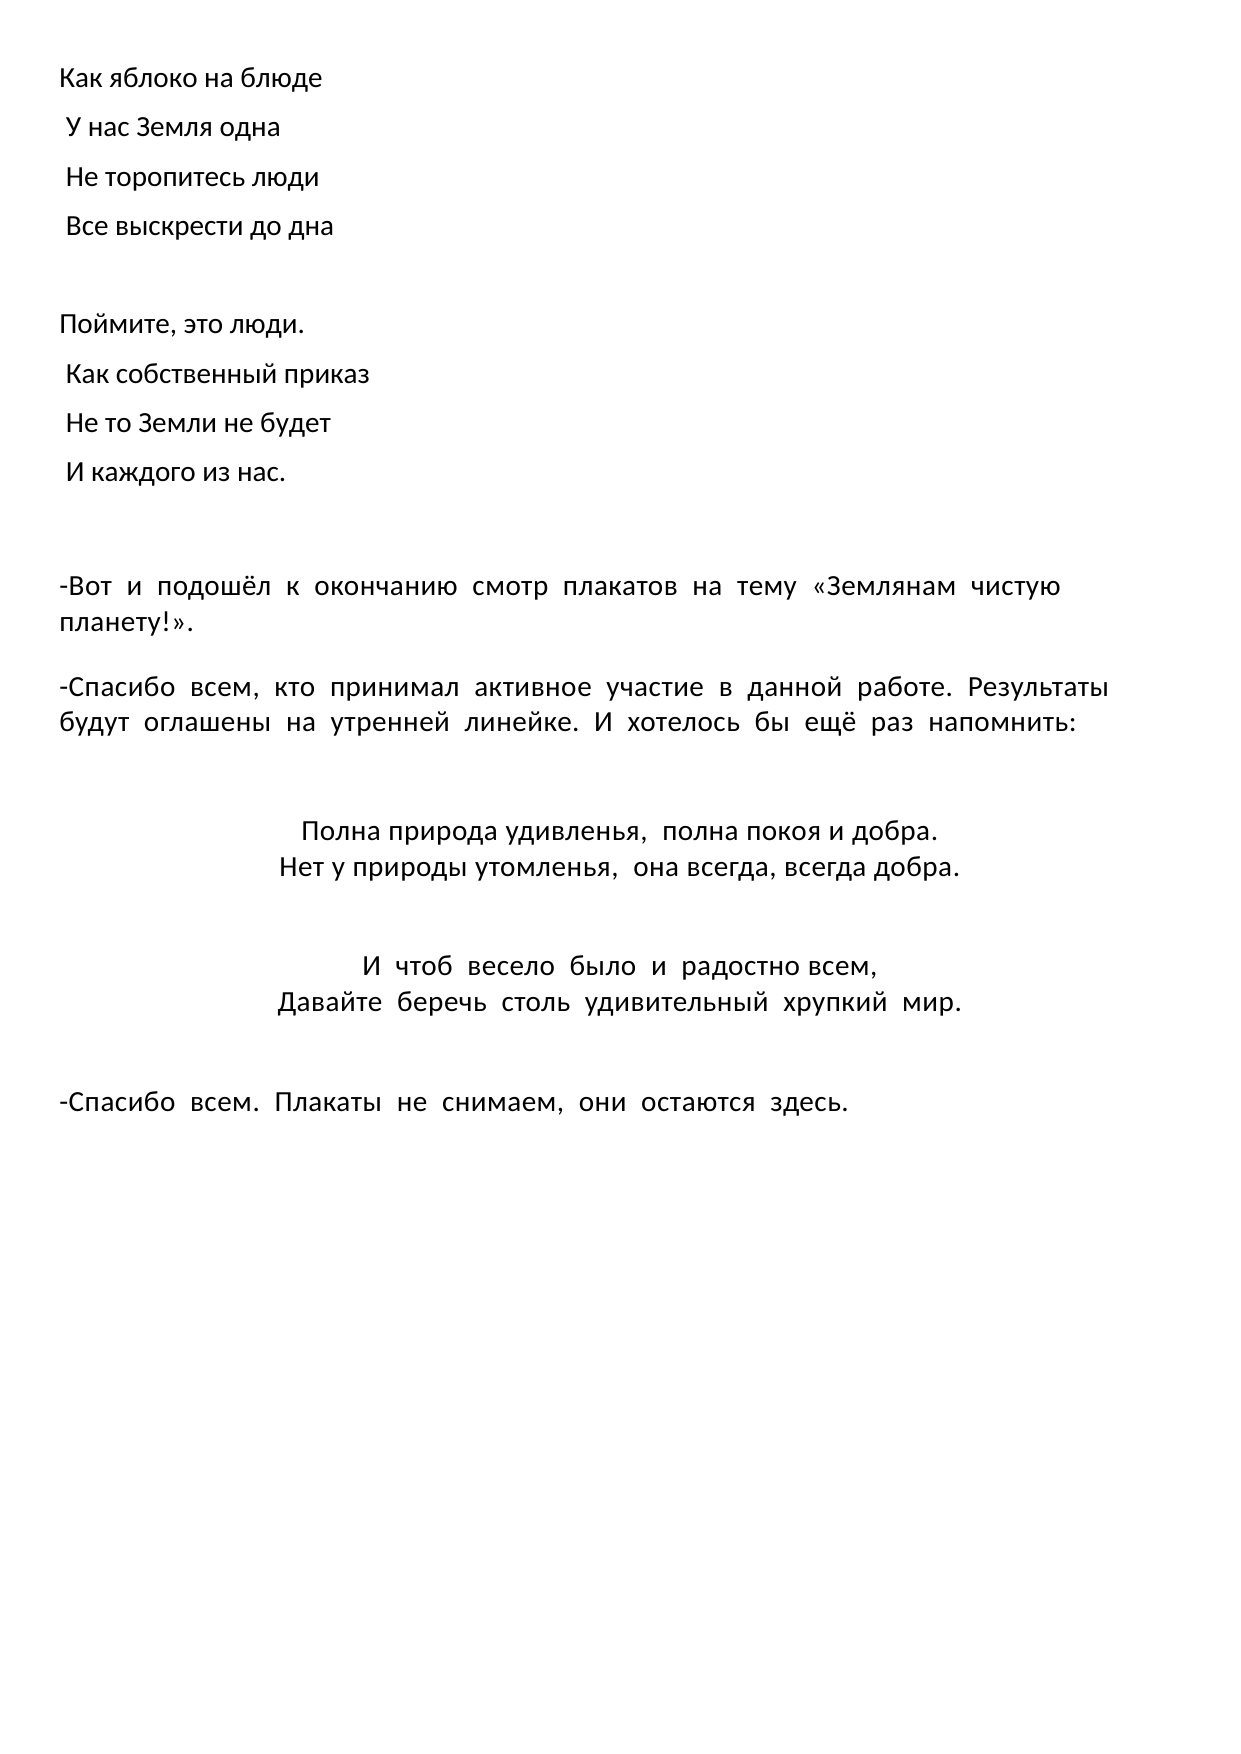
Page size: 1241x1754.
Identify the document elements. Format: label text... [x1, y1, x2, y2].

text -Спасибо всем, кто принимал активное участие в данной работе. Результаты будут оглашены на утренней линейке. И хотелось бы ещё раз напомнить: [59, 668, 1181, 739]
text И каждого из нас. [59, 453, 1181, 489]
text Не то Земли не будет [59, 404, 1181, 439]
text У нас Земля одна [59, 108, 1181, 144]
text И чтоб весело было и радостно всем, [59, 947, 1181, 983]
text Как яблоко на блюде [59, 59, 1181, 95]
text Полна природа удивленья, полна покоя и добра. [59, 812, 1181, 848]
text -Спасибо всем. Плакаты не снимаем, они остаются здесь. [59, 1083, 1181, 1119]
text Все выскрести до дна [59, 207, 1181, 242]
text Не торопитесь люди [59, 158, 1181, 193]
text Как собственный приказ [59, 355, 1181, 390]
text Поймите, это люди. [59, 305, 1181, 341]
text Давайте беречь столь удивительный хрупкий мир. [59, 983, 1181, 1018]
text Нет у природы утомленья, она всегда, всегда добра. [59, 848, 1181, 883]
text -Вот и подошёл к окончанию смотр плакатов на тему «Землянам чистую планету!». [59, 567, 1181, 638]
